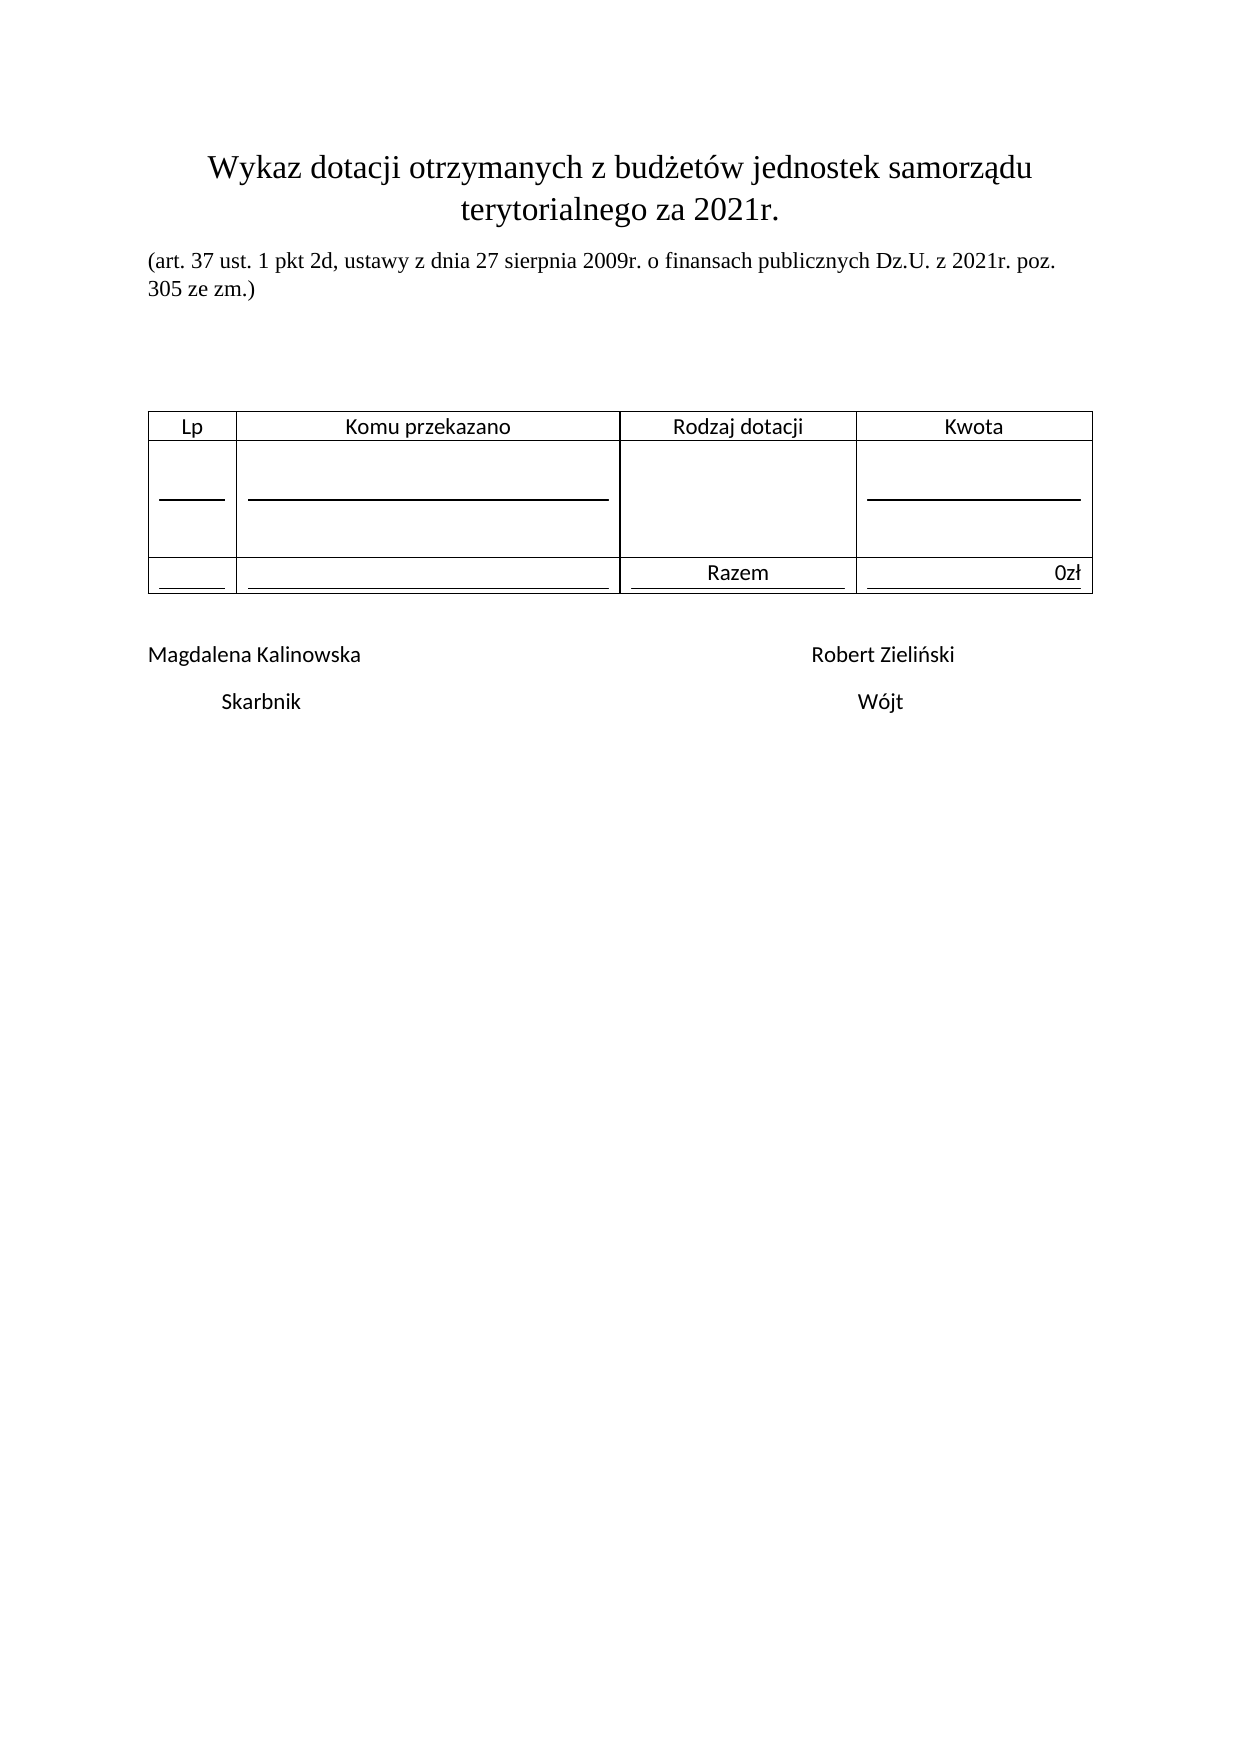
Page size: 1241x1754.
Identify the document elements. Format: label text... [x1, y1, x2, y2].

table_cell [149, 558, 236, 592]
table_header Komu przekazano [237, 412, 619, 440]
table_cell [149, 441, 236, 557]
text Wykaz dotacji otrzymanych z budżetów jednostek samorządu terytorialnego za 2021r. [148, 148, 1093, 227]
table_cell Razem [621, 558, 856, 592]
text (art. 37 ust. 1 pkt 2d, ustawy z dnia 27 sierpnia 2009r. o finansach publicznych Dz.U. z 2021r. poz. 305 ze zm.) [148, 247, 1093, 302]
table_cell [621, 441, 856, 557]
table_header Lp [149, 412, 236, 440]
table_cell [237, 558, 619, 592]
text Skarbnik Wójt [148, 687, 1093, 715]
table_cell 0zł [857, 558, 1092, 592]
text Magdalena Kalinowska Robert Zieliński [148, 640, 1093, 668]
table_header Rodzaj dotacji [621, 412, 856, 440]
table_cell [237, 441, 619, 557]
table_cell [857, 441, 1092, 557]
table_header Kwota [857, 412, 1092, 440]
